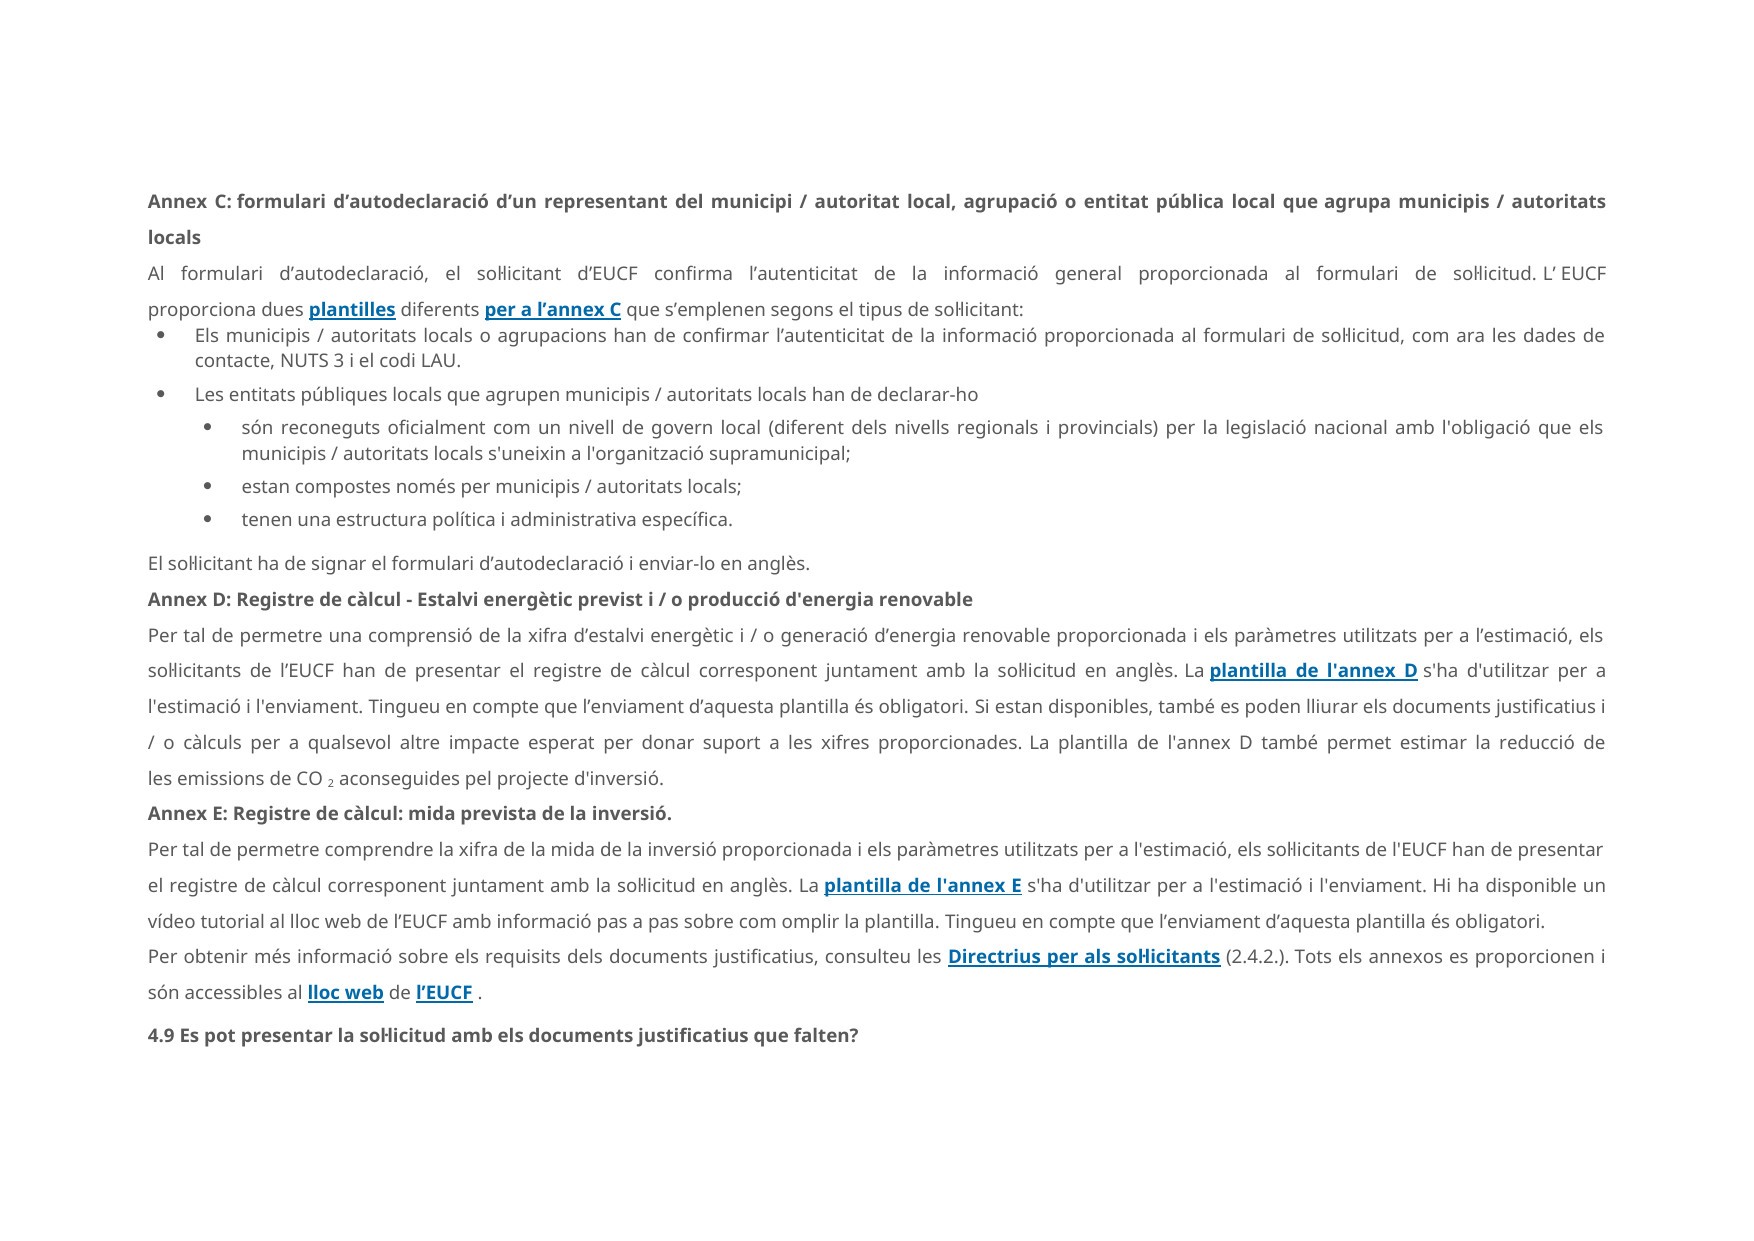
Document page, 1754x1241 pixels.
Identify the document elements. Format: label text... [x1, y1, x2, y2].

text Annex E: Registre de càlcul: mida prevista de la inversió. [148, 791, 1606, 826]
text Annex D: Registre de càlcul - Estalvi energètic previst i / o producció d'energia renovable [148, 576, 1606, 612]
list tenen una estructura política i administrativa específica. [204, 507, 1606, 532]
text Al formulari d’autodeclaració, el sol·licitant d’EUCF confirma l’autenticitat de la informació general proporcionada al formulari de sol·licitud. L’ EUCF proporciona dues plantilles diferents per a l’annex C que s’emplenen segons el tipus de sol·licitant: [148, 250, 1606, 322]
text El sol·licitant ha de signar el formulari d’autodeclaració i enviar-lo en anglès. [148, 540, 1606, 576]
text Annex C: formulari d’autodeclaració d’un representant del municipi / autoritat local, agrupació o entitat pública local que agrupa municipis / autoritats locals [148, 177, 1606, 250]
text Per tal de permetre una comprensió de la xifra d’estalvi energètic i / o generació d’energia renovable proporcionada i els paràmetres utilitzats per a l’estimació, els sol·licitants de l’EUCF han de presentar el registre de càlcul corresponent juntament amb la sol·licitud en anglès. La plantilla de l'annex D s'ha d'utilitzar per a l'estimació i l'enviament. Tingueu en compte que l’enviament d’aquesta plantilla és obligatori. Si estan disponibles, també es poden lliurar els documents justificatius i / o càlculs per a qualsevol altre impacte esperat per donar suport a les xifres proporcionades. La plantilla de l'annex D també permet estimar la reducció de les emissions de CO 2 aconseguides pel projecte d'inversió. [148, 612, 1606, 791]
list Els municipis / autoritats locals o agrupacions han de confirmar l’autenticitat de la informació proporcionada al formulari de sol·licitud, com ara les dades de contacte, NUTS 3 i el codi LAU. [157, 322, 1606, 373]
list són reconeguts oficialment com un nivell de govern local (diferent dels nivells regionals i provincials) per la legislació nacional amb l'obligació que els municipis / autoritats locals s'uneixin a l'organització supramunicipal; [204, 414, 1606, 465]
list Les entitats públiques locals que agrupen municipis / autoritats locals han de declarar-ho [157, 381, 1606, 407]
text Per tal de permetre comprendre la xifra de la mida de la inversió proporcionada i els paràmetres utilitzats per a l'estimació, els sol·licitants de l'EUCF han de presentar el registre de càlcul corresponent juntament amb la sol·licitud en anglès. La plantilla de l'annex E s'ha d'utilitzar per a l'estimació i l'enviament. Hi ha disponible un vídeo tutorial al lloc web de l’EUCF amb informació pas a pas sobre com omplir la plantilla. Tingueu en compte que l’enviament d’aquesta plantilla és obligatori. [148, 826, 1606, 933]
text 4.9 Es pot presentar la sol·licitud amb els documents justificatius que falten? [148, 1005, 1606, 1048]
list estan compostes només per municipis / autoritats locals; [204, 473, 1606, 499]
text Per obtenir més informació sobre els requisits dels documents justificatius, consulteu les Directrius per als sol·licitants (2.4.2.). Tots els annexos es proporcionen i són accessibles al lloc web de l’EUCF . [148, 933, 1606, 1005]
